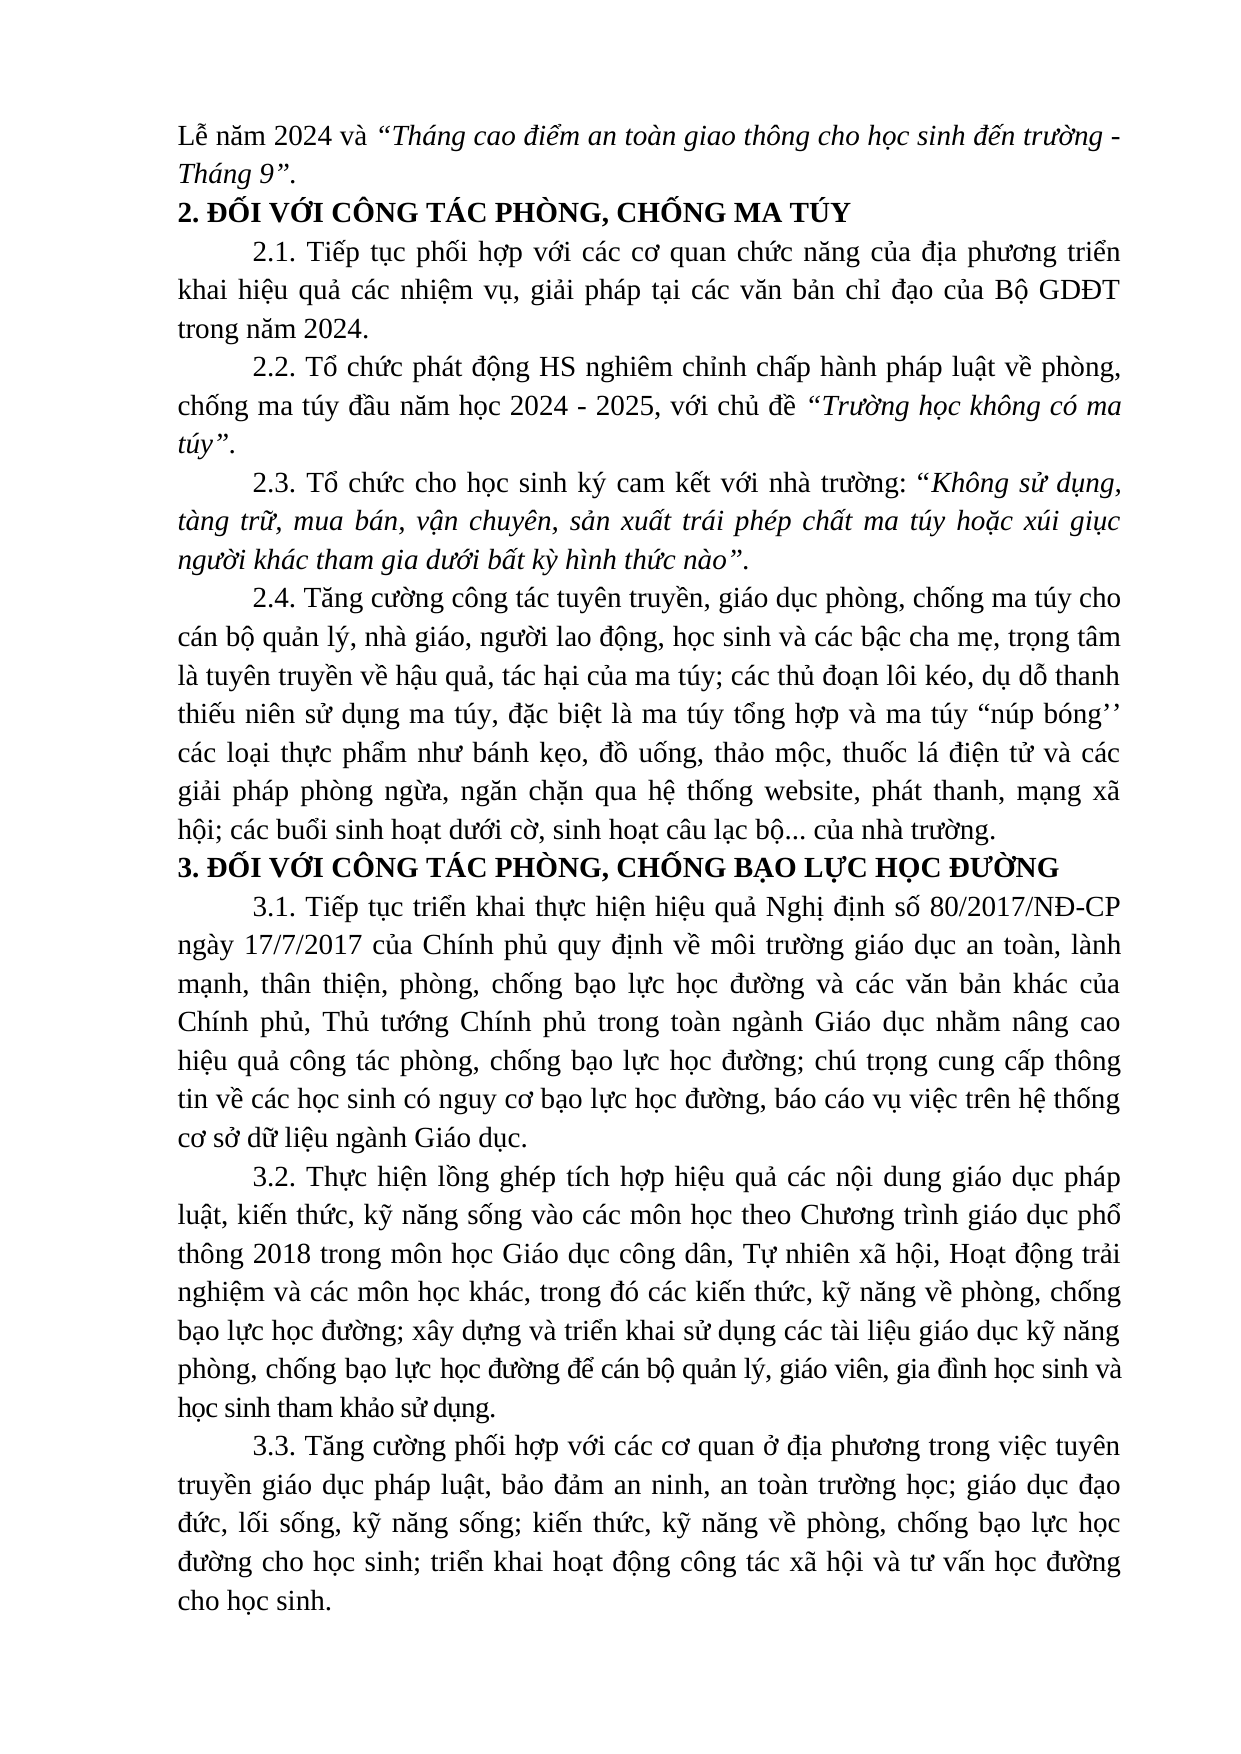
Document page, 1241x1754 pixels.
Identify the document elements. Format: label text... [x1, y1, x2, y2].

text 2.2. Tổ chức phát động HS nghiêm chỉnh chấp hành pháp luật về phòng, chống ma túy đầu năm học 2024 - 2025, với chủ đề “Trường học không có ma túy”. [177, 349, 1122, 460]
text 2. ĐỐI VỚI CÔNG TÁC PHÒNG, CHỐNG MA TÚY [177, 195, 1122, 229]
text 2.1. Tiếp tục phối hợp với các cơ quan chức năng của địa phương triển khai hiệu quả các nhiệm vụ, giải pháp tại các văn bản chỉ đạo của Bộ GDĐT trong năm 2024. [177, 234, 1122, 344]
text 2.4. Tăng cường công tác tuyên truyền, giáo dục phòng, chống ma túy cho cán bộ quản lý, nhà giáo, người lao động, học sinh và các bậc cha mẹ, trọng tâm là tuyên truyền về hậu quả, tác hại của ma túy; các thủ đoạn lôi kéo, dụ dỗ thanh thiếu niên sử dụng ma túy, đặc biệt là ma túy tổng hợp và ma túy “núp bóng’’ các loại thực phẩm như bánh kẹo, đồ uống, thảo mộc, thuốc lá điện tử và các giải pháp phòng ngừa, ngăn chặn qua hệ thống website, phát thanh, mạng xã hội; các buổi sinh hoạt dưới cờ, sinh hoạt câu lạc bộ... của nhà trường. [177, 581, 1122, 845]
text 2.3. Tổ chức cho học sinh ký cam kết với nhà trường: “Không sử dụng, tàng trữ, mua bán, vận chuyên, sản xuất trái phép chất ma túy hoặc xúi giục người khác tham gia dưới bất kỳ hình thức nào”. [177, 465, 1122, 576]
text 3.2. Thực hiện lồng ghép tích hợp hiệu quả các nội dung giáo dục pháp luật, kiến thức, kỹ năng sống vào các môn học theo Chương trình giáo dục phổ thông 2018 trong môn học Giáo dục công dân, Tự nhiên xã hội, Hoạt động trải nghiệm và các môn học khác, trong đó các kiến thức, kỹ năng về phòng, chống bạo lực học đường; xây dựng và triển khai sử dụng các tài liệu giáo dục kỹ năng phòng, chống bạo lực học đường để cán bộ quản lý, giáo viên, gia đình học sinh và học sinh tham khảo sử dụng. [177, 1159, 1122, 1423]
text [177, 118, 1122, 190]
text 3. ĐỐI VỚI CÔNG TÁC PHÒNG, CHỐNG BẠO LỰC HỌC ĐƯỜNG [177, 850, 1122, 884]
text 3.1. Tiếp tục triển khai thực hiện hiệu quả Nghị định số 80/2017/NĐ-CP ngày 17/7/2017 của Chính phủ quy định về môi trường giáo dục an toàn, lành mạnh, thân thiện, phòng, chống bạo lực học đường và các văn bản khác của Chính phủ, Thủ tướng Chính phủ trong toàn ngành Giáo dục nhằm nâng cao hiệu quả công tác phòng, chống bạo lực học đường; chú trọng cung cấp thông tin về các học sinh có nguy cơ bạo lực học đường, báo cáo vụ việc trên hệ thống cơ sở dữ liệu ngành Giáo dục. [177, 889, 1122, 1154]
text 3.3. Tăng cường phối hợp với các cơ quan ở địa phương trong việc tuyên truyền giáo dục pháp luật, bảo đảm an ninh, an toàn trường học; giáo dục đạo đức, lối sống, kỹ năng sống; kiến thức, kỹ năng về phòng, chống bạo lực học đường cho học sinh; triển khai hoạt động công tác xã hội và tư vấn học đường cho học sinh. [177, 1428, 1122, 1616]
